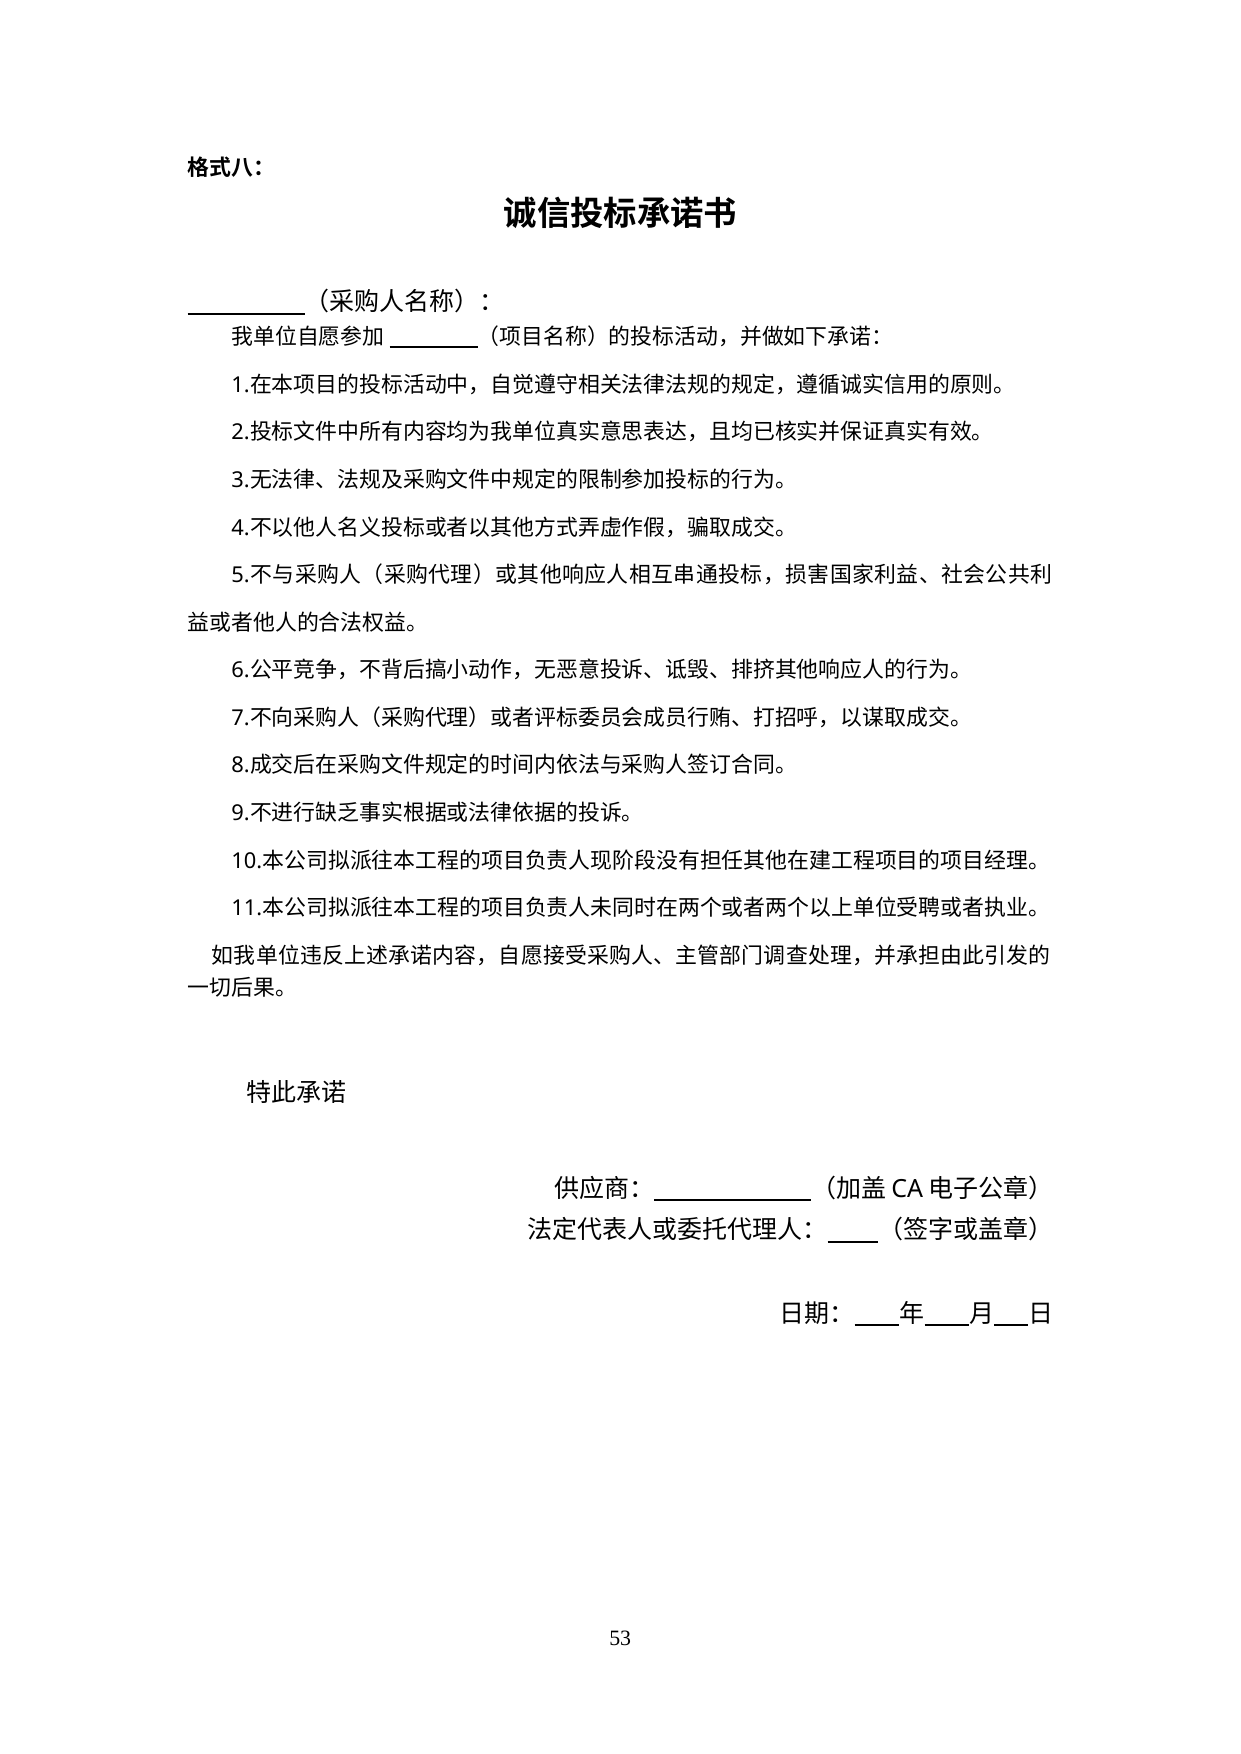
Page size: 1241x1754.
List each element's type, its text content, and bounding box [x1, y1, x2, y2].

text 6.公平竞争，不背后搞小动作，无恶意投诉、诋毁、排挤其他响应人的行为。 [187, 652, 1053, 684]
text 如我单位违反上述承诺内容，自愿接受采购人、主管部门调查处理，并承担由此引发的一切后果。 [187, 938, 1053, 1001]
text 我单位自愿参加 （项目名称）的投标活动，并做如下承诺： [187, 319, 1053, 351]
text 3.无法律、法规及采购文件中规定的限制参加投标的行为。 [187, 462, 1053, 494]
text 法定代表人或委托代理人： （签字或盖章） [187, 1206, 1053, 1247]
text 8.成交后在采购文件规定的时间内依法与采购人签订合同。 [187, 747, 1053, 779]
text 10.本公司拟派往本工程的项目负责人现阶段没有担任其他在建工程项目的项目经理。 [187, 843, 1053, 874]
text 供应商： （加盖CA电子公章） [187, 1164, 1053, 1206]
text （采购人名称）： [187, 277, 1053, 319]
text 7.不向采购人（采购代理）或者评标委员会成员行贿、打招呼，以谋取成交。 [187, 700, 1053, 732]
text 9.不进行缺乏事实根据或法律依据的投诉。 [187, 795, 1053, 827]
text 4.不以他人名义投标或者以其他方式弄虚作假，骗取成交。 [187, 509, 1053, 541]
text 诚信投标承诺书 [187, 182, 1053, 236]
text 2.投标文件中所有内容均为我单位真实意思表达，且均已核实并保证真实有效。 [187, 414, 1053, 446]
text 11.本公司拟派往本工程的项目负责人未同时在两个或者两个以上单位受聘或者执业。 [187, 890, 1053, 922]
text 格式八： [187, 150, 1053, 182]
text 5.不与采购人（采购代理）或其他响应人相互串通投标，损害国家利益、社会公共利益或者他人的合法权益。 [187, 557, 1053, 636]
text 1.在本项目的投标活动中，自觉遵守相关法律法规的规定，遵循诚实信用的原则。 [187, 367, 1053, 398]
text 日期： 年 月 日 [187, 1289, 1053, 1331]
text 特此承诺 [187, 1068, 1053, 1110]
